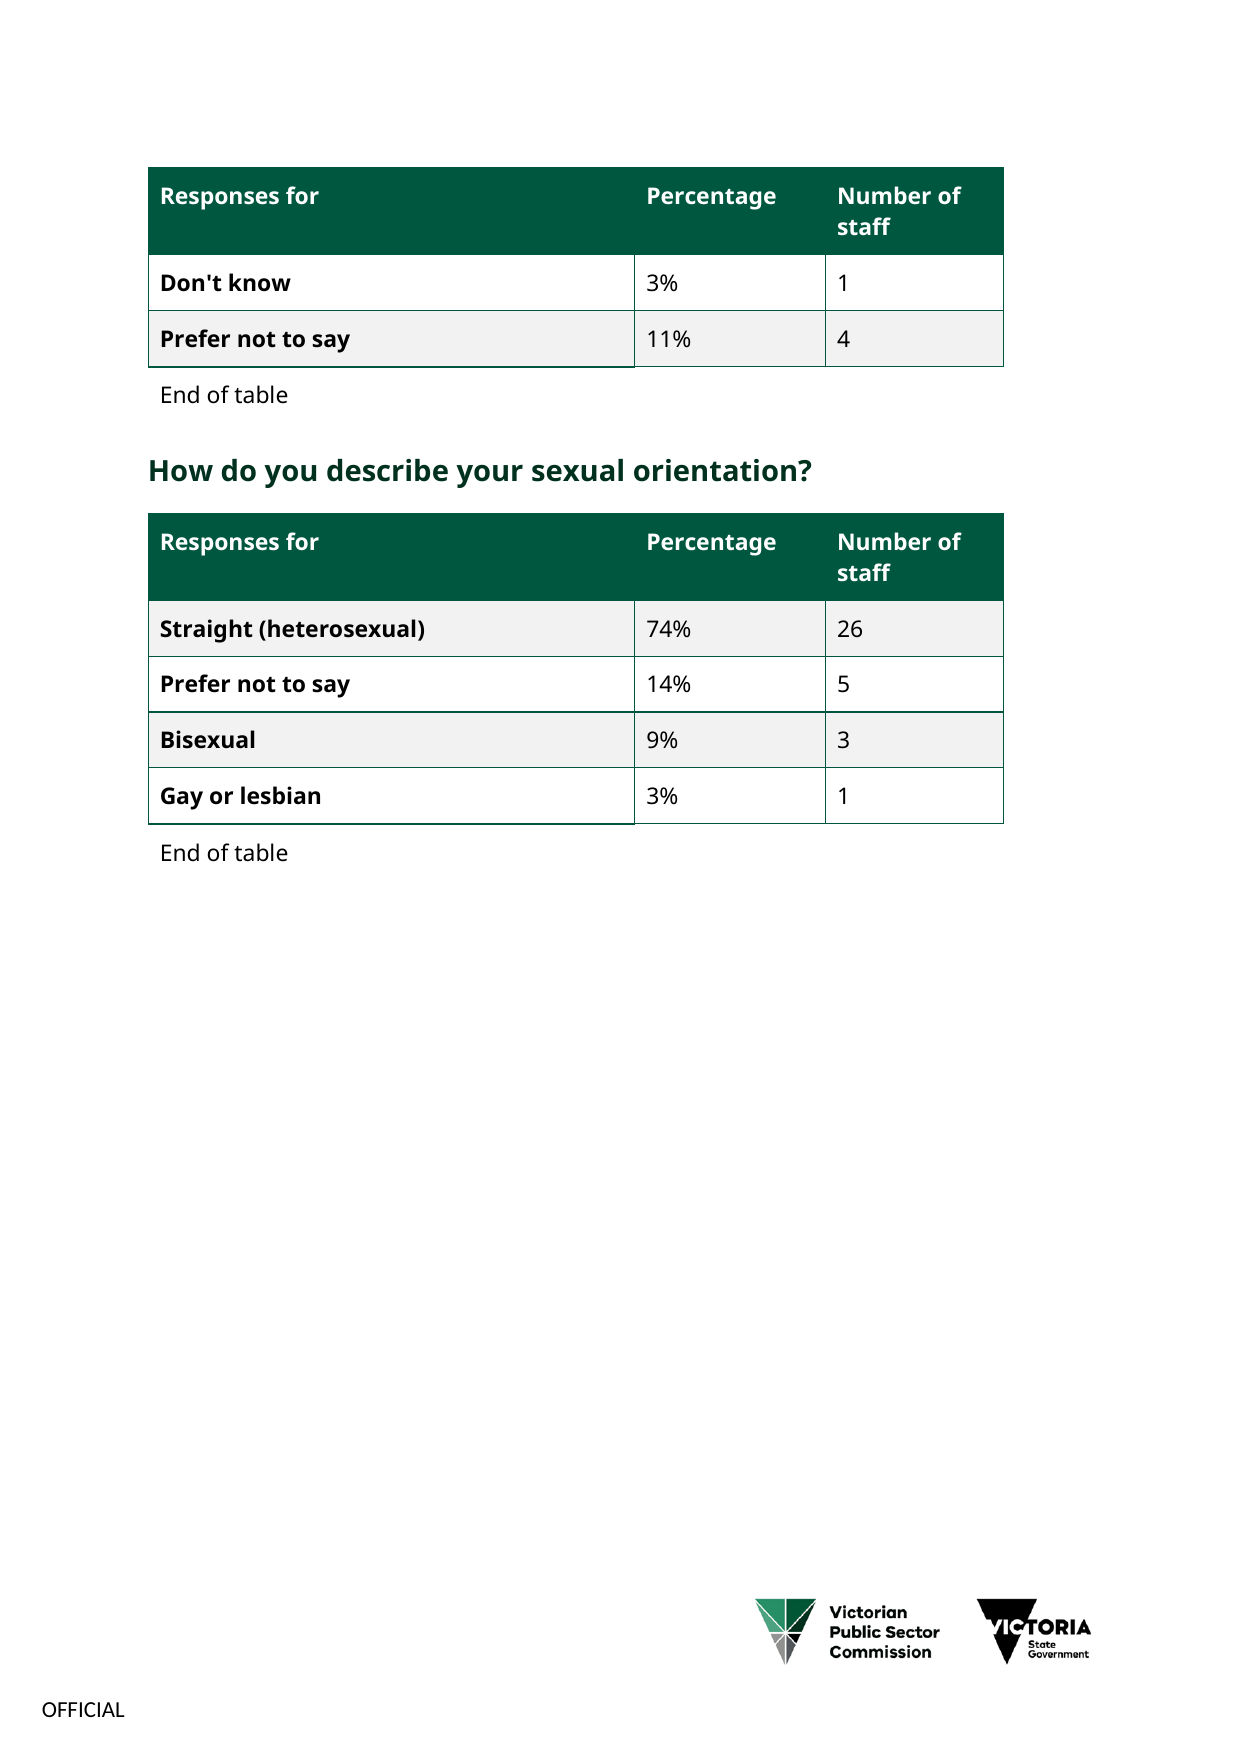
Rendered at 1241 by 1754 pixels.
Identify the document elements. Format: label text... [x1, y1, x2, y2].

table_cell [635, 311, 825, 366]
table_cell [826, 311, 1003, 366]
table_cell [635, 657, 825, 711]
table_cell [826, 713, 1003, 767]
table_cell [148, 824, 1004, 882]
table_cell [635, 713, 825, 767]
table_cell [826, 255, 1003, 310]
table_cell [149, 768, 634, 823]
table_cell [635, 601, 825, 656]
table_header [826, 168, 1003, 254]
picture [754, 1598, 1093, 1666]
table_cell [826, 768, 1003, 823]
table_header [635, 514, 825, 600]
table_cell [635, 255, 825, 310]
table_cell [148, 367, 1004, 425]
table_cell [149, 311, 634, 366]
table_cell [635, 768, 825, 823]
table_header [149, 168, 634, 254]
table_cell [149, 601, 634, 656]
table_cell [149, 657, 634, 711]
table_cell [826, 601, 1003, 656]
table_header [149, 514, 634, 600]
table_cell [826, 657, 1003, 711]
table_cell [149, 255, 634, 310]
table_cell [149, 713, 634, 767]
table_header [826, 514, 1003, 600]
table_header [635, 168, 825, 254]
subtitle How do you describe your sexual orientation? [148, 450, 1092, 490]
